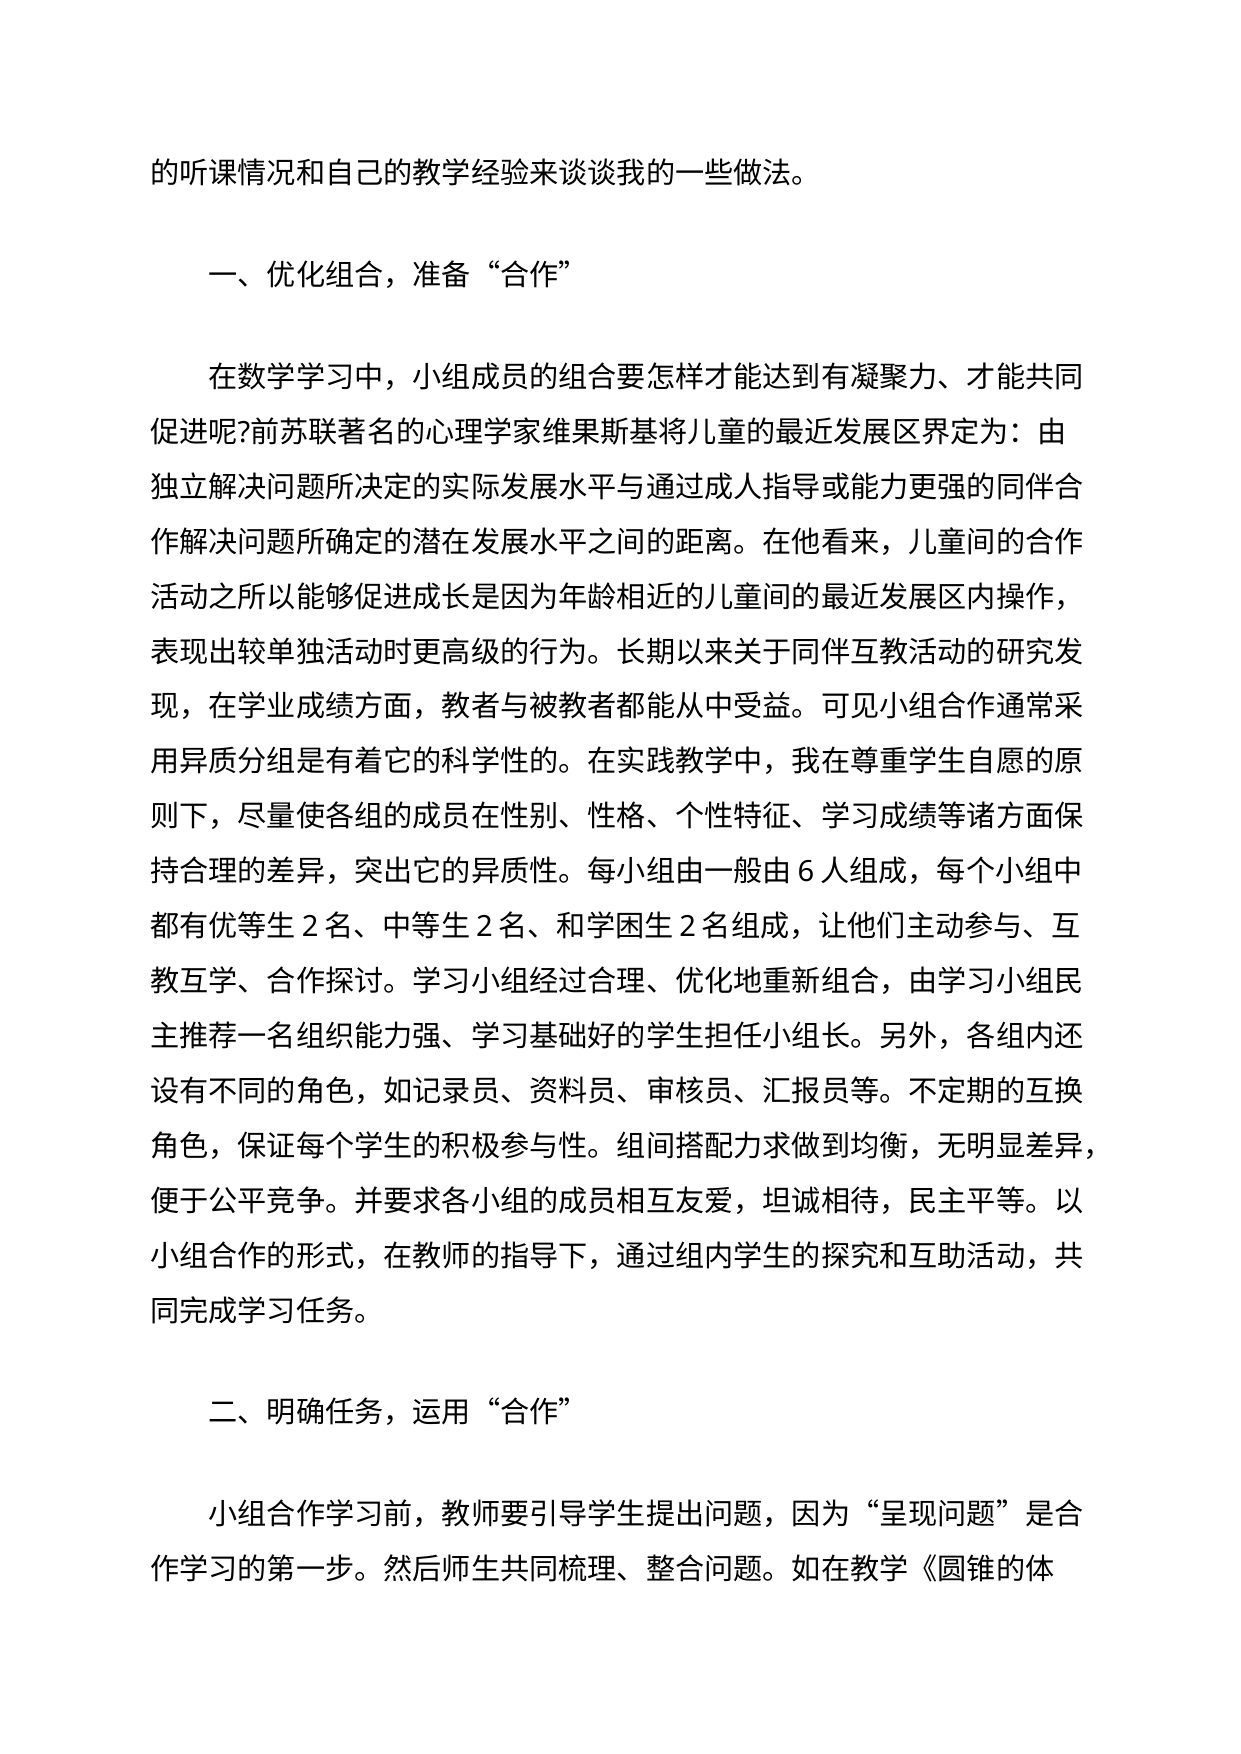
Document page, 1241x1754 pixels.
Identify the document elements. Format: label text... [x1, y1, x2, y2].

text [150, 1491, 1090, 1588]
text 在数学学习中，小组成员的组合要怎样才能达到有凝聚力、才能共同促进呢?前苏联著名的心理学家维果斯基将儿童的最近发展区界定为：由独立解决问题所决定的实际发展水平与通过成人指导或能力更强的同伴合作解决问题所确定的潜在发展水平之间的距离。在他看来，儿童间的合作活动之所以能够促进成长是因为年龄相近的儿童间的最近发展区内操作，表现出较单独活动时更高级的行为。长期以来关于同伴互教活动的研究发现，在学业成绩方面，教者与被教者都能从中受益。可见小组合作通常采用异质分组是有着它的科学性的。在实践教学中，我在尊重学生自愿的原则下，尽量使各组的成员在性别、性格、个性特征、学习成绩等诸方面保持合理的差异，突出它的异质性。每小组由一般由6人组成，每个小组中都有优等生2名、中等生2名、和学困生2名组成，让他们主动参与、互教互学、合作探讨。学习小组经过合理、优化地重新组合，由学习小组民主推荐一名组织能力强、学习基础好的学生担任小组长。另外，各组内还设有不同的角色，如记录员、资料员、审核员、汇报员等。不定期的互换角色，保证每个学生的积极参与性。组间搭配力求做到均衡，无明显差异，便于公平竞争。并要求各小组的成员相互友爱，坦诚相待，民主平等。以小组合作的形式，在教师的指导下，通过组内学生的探究和互助活动，共同完成学习任务。 [150, 353, 1090, 1329]
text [150, 150, 1090, 192]
text 一、优化组合，准备“合作” [150, 252, 1090, 294]
text 二、明确任务，运用“合作” [150, 1389, 1090, 1431]
